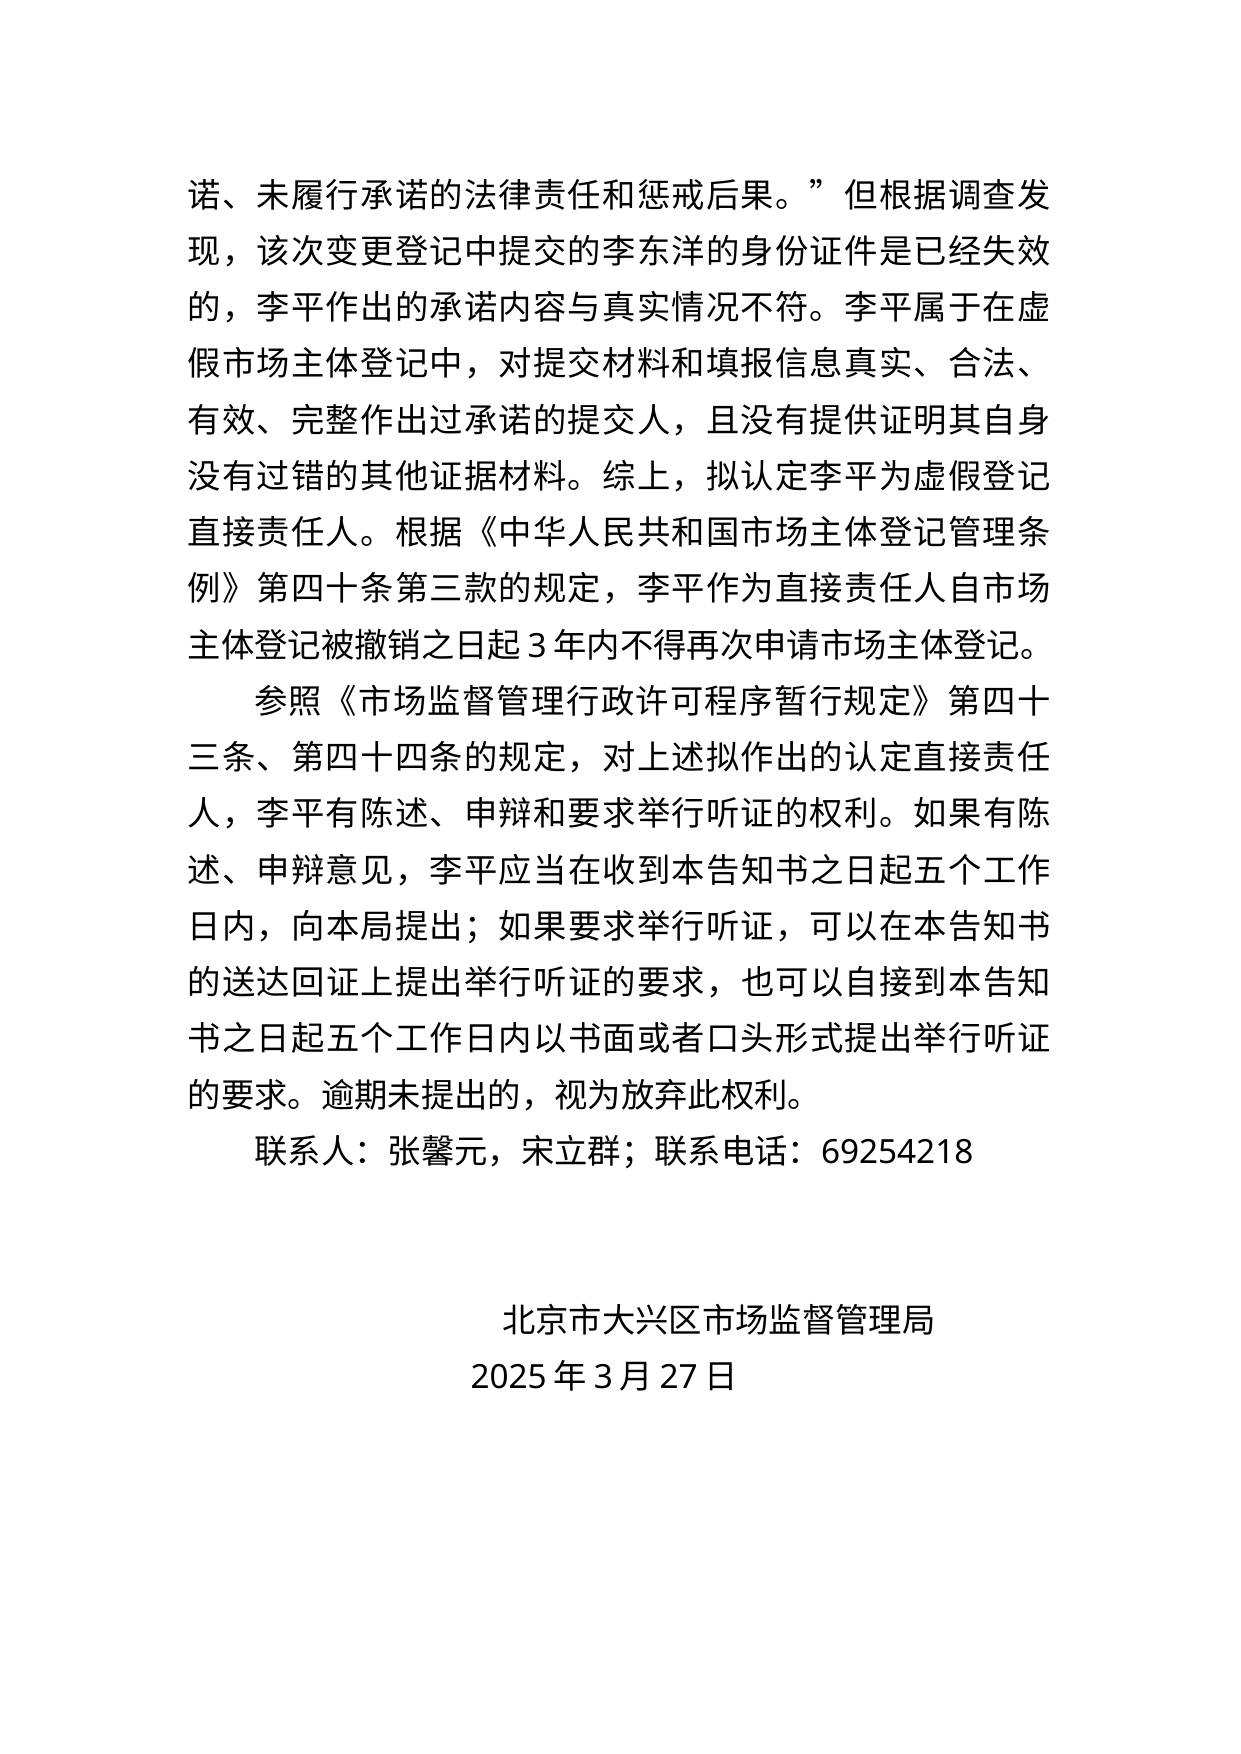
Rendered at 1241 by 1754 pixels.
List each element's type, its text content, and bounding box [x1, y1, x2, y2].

list 2025年3月27日 [187, 1343, 1053, 1399]
list 北京市大兴区市场监督管理局 [187, 1287, 1053, 1343]
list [187, 162, 1053, 668]
list 联系人：张馨元，宋立群；联系电话：69254218 [187, 1118, 1053, 1174]
list 参照《市场监督管理行政许可程序暂行规定》第四十三条、第四十四条的规定，对上述拟作出的认定直接责任人，李平有陈述、申辩和要求举行听证的权利。如果有陈述、申辩意见，李平应当在收到本告知书之日起五个工作日内，向本局提出；如果要求举行听证，可以在本告知书的送达回证上提出举行听证的要求，也可以自接到本告知书之日起五个工作日内以书面或者口头形式提出举行听证的要求。逾期未提出的，视为放弃此权利。 [187, 668, 1053, 1118]
